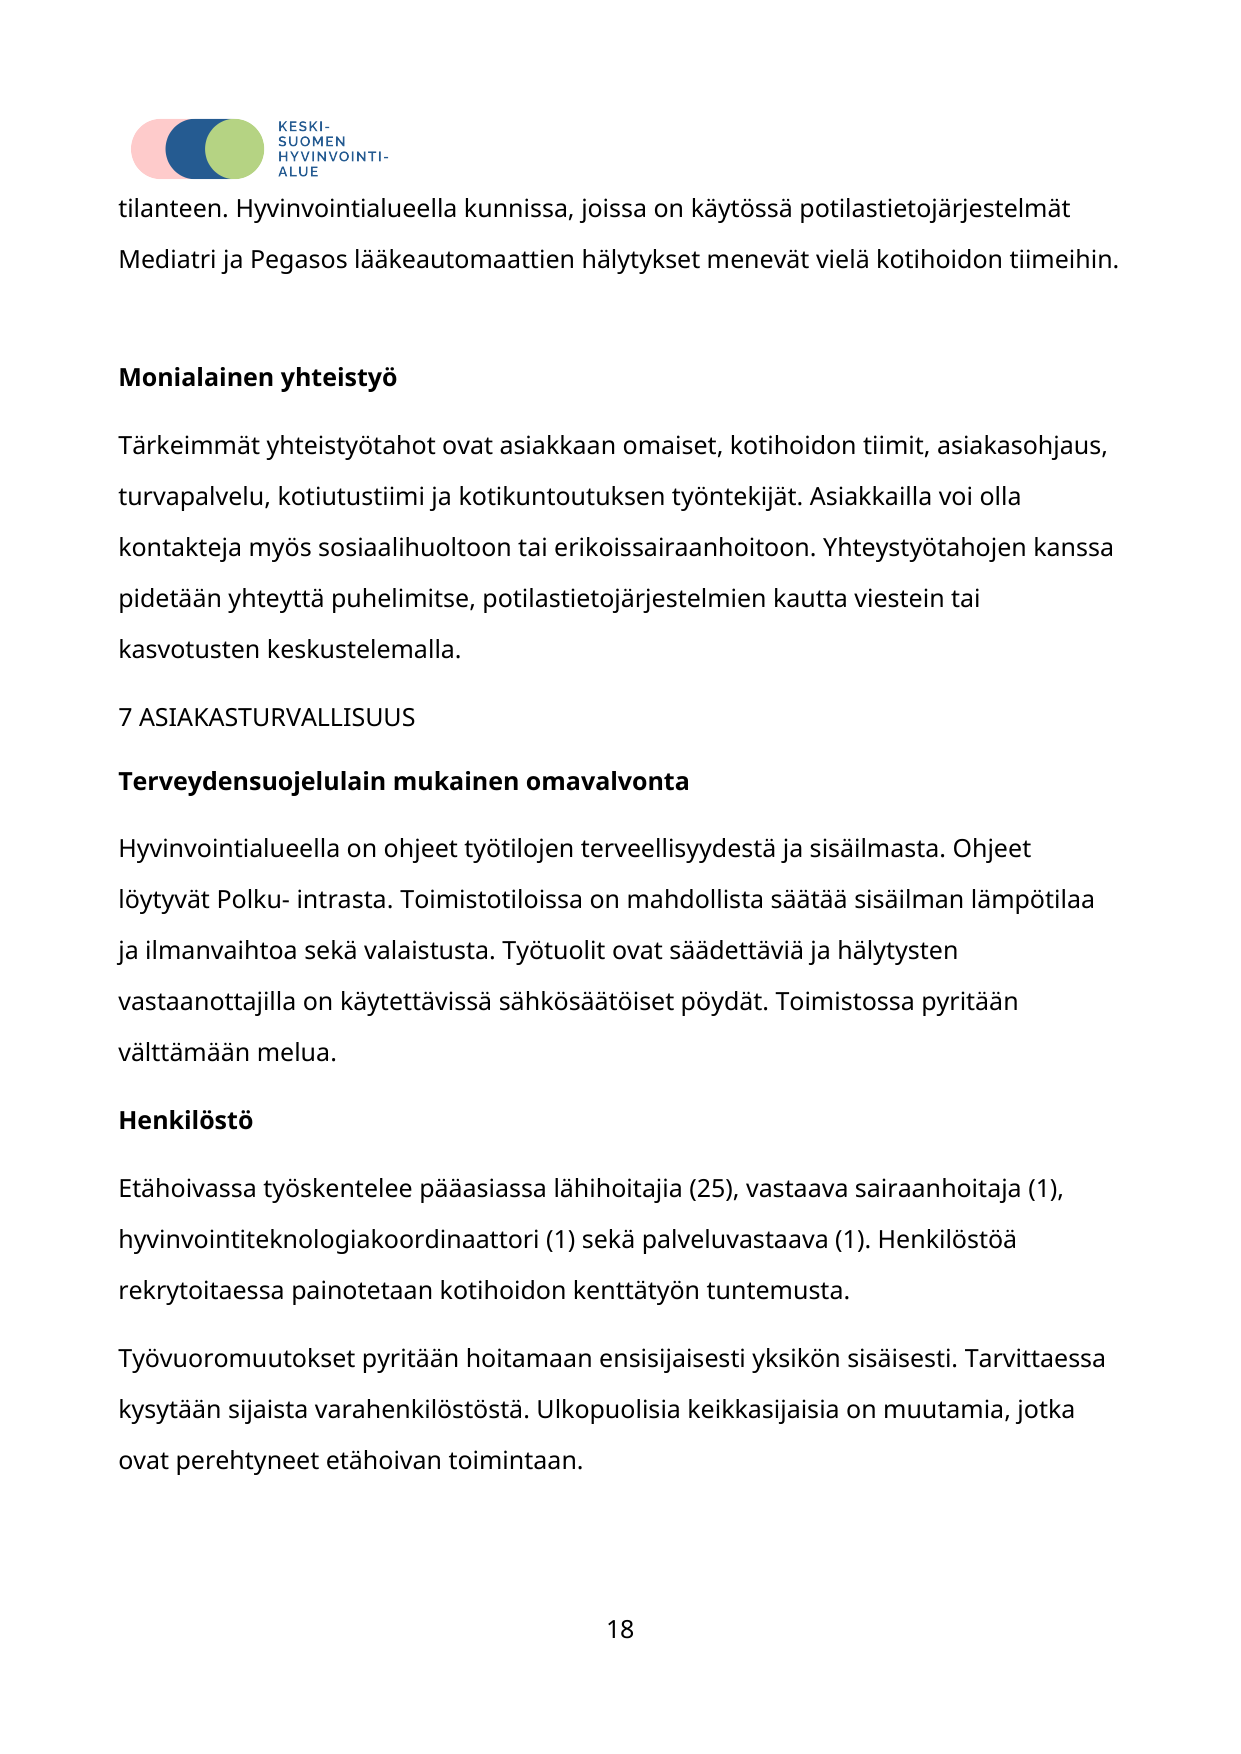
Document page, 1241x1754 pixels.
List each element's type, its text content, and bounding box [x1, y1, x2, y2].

text Työvuoromuutokset pyritään hoitamaan ensisijaisesti yksikön sisäisesti. Tarvittaessa kysytään sijaista varahenkilöstöstä. Ulkopuolisia keikkasijaisia on muutamia, jotka ovat perehtyneet etähoivan toimintaan. [118, 1340, 1122, 1476]
text Monialainen yhteistyö [118, 360, 1122, 394]
picture [118, 107, 401, 191]
subtitle 7 ASIAKASTURVALLISUUS [118, 700, 1122, 734]
text Tärkeimmät yhteistyötahot ovat asiakkaan omaiset, kotihoidon tiimit, asiakasohjaus, turvapalvelu, kotiutustiimi ja kotikuntoutuksen työntekijät. Asiakkailla voi olla kontakteja myös sosiaalihuoltoon tai erikoissairaanhoitoon. Yhteystyötahojen kanssa pidetään yhteyttä puhelimitse, potilastietojärjestelmien kautta viestein tai kasvotusten keskustelemalla. [118, 428, 1122, 666]
text Hyvinvointialueella on ohjeet työtilojen terveellisyydestä ja sisäilmasta. Ohjeet löytyvät Polku- intrasta. Toimistotiloissa on mahdollista säätää sisäilman lämpötilaa ja ilmanvaihtoa sekä valaistusta. Työtuolit ovat säädettäviä ja hälytysten vastaanottajilla on käytettävissä sähkösäätöiset pöydät. Toimistossa pyritään välttämään melua. [118, 831, 1122, 1069]
text Terveydensuojelulain mukainen omavalvonta [118, 763, 1122, 797]
text Henkilöstö [118, 1103, 1122, 1137]
text Etähoivassa työskentelee pääasiassa lähihoitajia (25), vastaava sairaanhoitaja (1), hyvinvointiteknologiakoordinaattori (1) sekä palveluvastaava (1). Henkilöstöä rekrytoitaessa painotetaan kotihoidon kenttätyön tuntemusta. [118, 1171, 1122, 1307]
